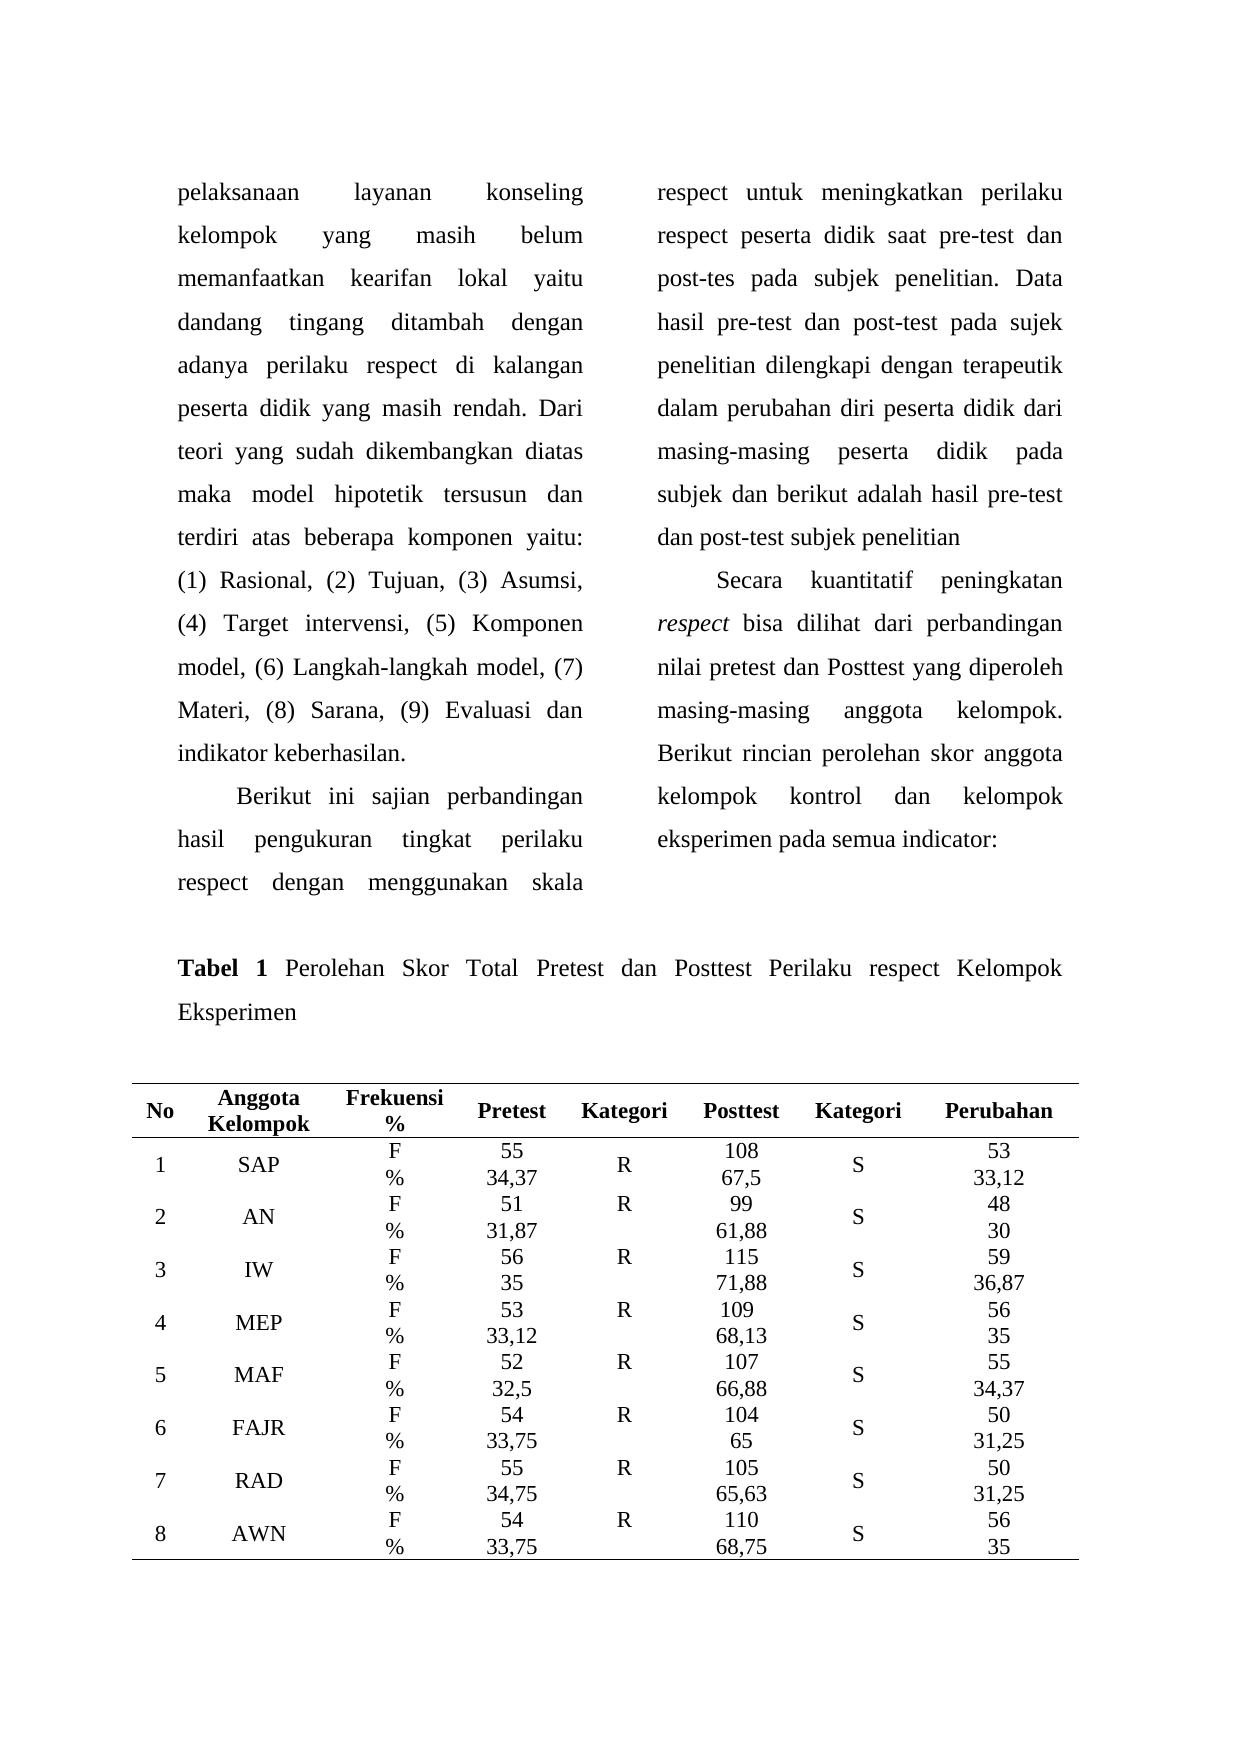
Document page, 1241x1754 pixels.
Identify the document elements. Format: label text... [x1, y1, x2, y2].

table_header Perubahan [919, 1084, 1079, 1137]
table_cell 59 36,87 [919, 1243, 1079, 1296]
table_cell 55 34,37 [919, 1349, 1079, 1401]
table_cell IW [188, 1243, 329, 1296]
table_header Kategori [563, 1084, 685, 1137]
table_cell 55 34,37 [460, 1138, 563, 1190]
table_cell 56 35 [919, 1507, 1079, 1559]
table_header Anggota Kelompok [188, 1084, 329, 1137]
table_cell F % [329, 1507, 460, 1559]
table_cell 52 32,5 [460, 1349, 563, 1401]
table_cell R [563, 1243, 685, 1296]
table_cell S [797, 1296, 919, 1348]
table_cell R [563, 1401, 685, 1454]
table_cell F % [329, 1349, 460, 1401]
table_cell 99 61,88 [685, 1190, 797, 1243]
table_cell 51 31,87 [460, 1190, 563, 1243]
table_cell 7 [132, 1454, 188, 1507]
table_cell R [563, 1349, 685, 1401]
table_header Posttest [685, 1084, 797, 1137]
table_cell 105 65,63 [685, 1454, 797, 1507]
table_cell F % [329, 1243, 460, 1296]
table_cell S [797, 1349, 919, 1401]
table_cell 109 68,13 [685, 1296, 797, 1348]
table_cell F % [329, 1190, 460, 1243]
table_cell 110 68,75 [685, 1507, 797, 1559]
table_cell F % [329, 1401, 460, 1454]
table_cell S [797, 1243, 919, 1296]
table_cell F % [329, 1138, 460, 1190]
table_cell 48 30 [919, 1190, 1079, 1243]
table_cell AWN [188, 1507, 329, 1559]
table_cell S [797, 1138, 919, 1190]
table_cell AN [188, 1190, 329, 1243]
table_header No [132, 1084, 188, 1137]
table_cell 107 66,88 [685, 1349, 797, 1401]
table_cell MAF [188, 1349, 329, 1401]
table_cell R [563, 1138, 685, 1190]
text Berikut ini sajian perbandingan hasil pengukuran tingkat perilaku respect dengan menggunakan skala respect untuk meningkatkan perilaku respect peserta didik saat pre-test dan post-tes pada subjek penelitian. Data hasil pre-test dan post-test pada sujek penelitian dilengkapi dengan terapeutik dalam perubahan diri peserta didik dari masing-masing peserta didik pada subjek dan berikut adalah hasil pre-test dan post-test subjek penelitian [177, 781, 583, 896]
table_cell 53 33,12 [919, 1138, 1079, 1190]
table_header Frekuensi % [329, 1084, 460, 1137]
table_cell R [563, 1507, 685, 1559]
table_cell 56 35 [460, 1243, 563, 1296]
table_cell 2 [132, 1190, 188, 1243]
table_cell 50 31,25 [919, 1454, 1079, 1507]
table_cell F % [329, 1296, 460, 1348]
table_cell 3 [132, 1243, 188, 1296]
table_cell 4 [132, 1296, 188, 1348]
table_cell S [797, 1454, 919, 1507]
table_cell 50 31,25 [919, 1401, 1079, 1454]
table_cell 5 [132, 1349, 188, 1401]
table_header Kategori [797, 1084, 919, 1137]
table_cell 54 33,75 [460, 1401, 563, 1454]
text Tabel 1 Perolehan Skor Total Pretest dan Posttest Perilaku respect Kelompok Eksperimen [177, 953, 1063, 1025]
table_cell RAD [188, 1454, 329, 1507]
table_cell 6 [132, 1401, 188, 1454]
table_cell FAJR [188, 1401, 329, 1454]
text Berikut ini sajian perbandingan hasil pengukuran tingkat perilaku respect dengan menggunakan skala respect untuk meningkatkan perilaku respect peserta didik saat pre-test dan post-tes pada subjek penelitian. Data hasil pre-test dan post-test pada sujek penelitian dilengkapi dengan terapeutik dalam perubahan diri peserta didik dari masing-masing peserta didik pada subjek dan berikut adalah hasil pre-test dan post-test subjek penelitian [657, 177, 1063, 551]
table_cell F % [329, 1454, 460, 1507]
table_cell SAP [188, 1138, 329, 1190]
table_cell 104 65 [685, 1401, 797, 1454]
table_cell R [563, 1454, 685, 1507]
table_cell S [797, 1190, 919, 1243]
table_cell 8 [132, 1507, 188, 1559]
table_cell 53 33,12 [460, 1296, 563, 1348]
table_cell 108 67,5 [685, 1138, 797, 1190]
table_cell MEP [188, 1296, 329, 1348]
table_cell 115 71,88 [685, 1243, 797, 1296]
table_cell 55 34,75 [460, 1454, 563, 1507]
table_cell 56 35 [919, 1296, 1079, 1348]
table_cell R [563, 1296, 685, 1348]
table_cell S [797, 1507, 919, 1559]
table_cell 54 33,75 [460, 1507, 563, 1559]
table_header Pretest [460, 1084, 563, 1137]
table_cell S [797, 1401, 919, 1454]
table_cell 1 [132, 1138, 188, 1190]
table_cell R [563, 1190, 685, 1243]
text Secara kuantitatif peningkatan respect bisa dilihat dari perbandingan nilai pretest dan Posttest yang diperoleh masing-masing anggota kelompok. Berikut rincian perolehan skor anggota kelompok kontrol dan kelompok eksperimen pada semua indicator: [657, 565, 1063, 853]
